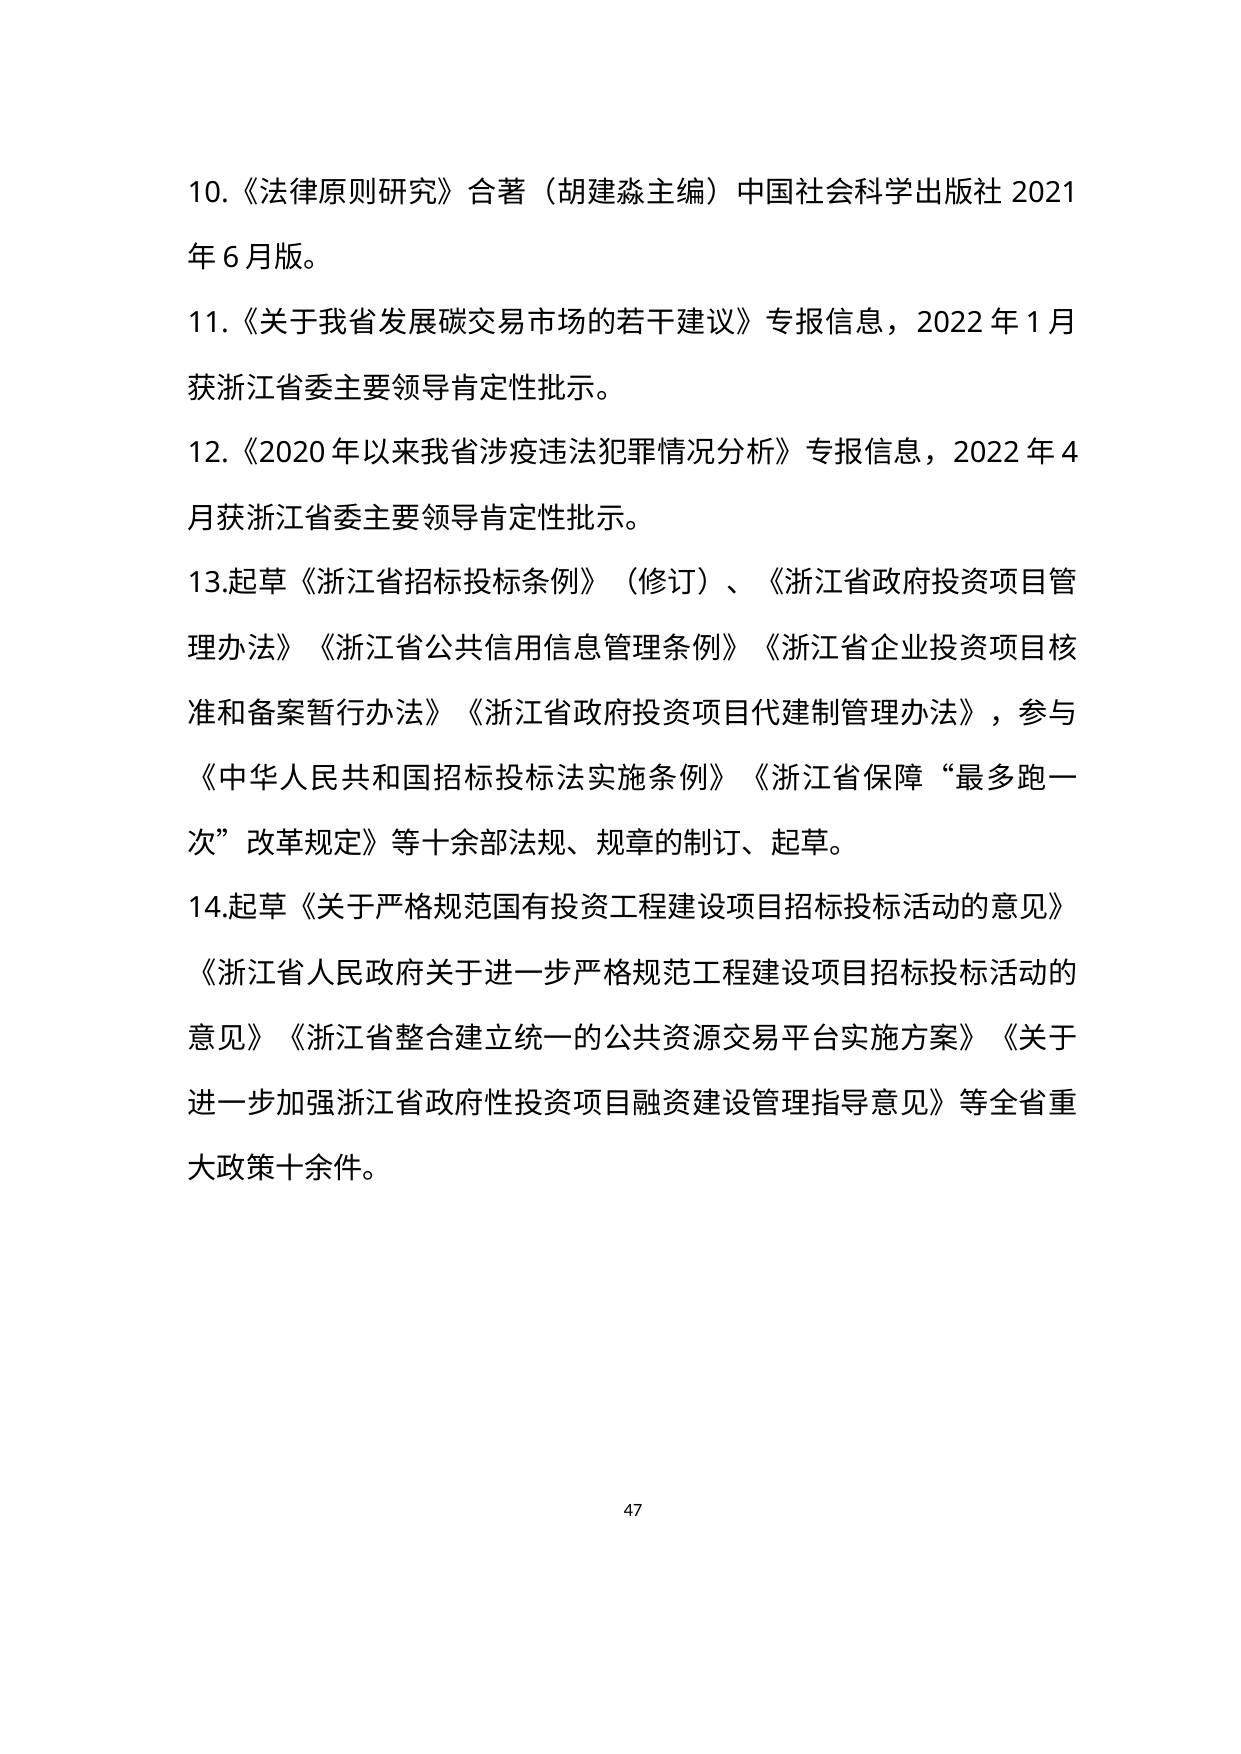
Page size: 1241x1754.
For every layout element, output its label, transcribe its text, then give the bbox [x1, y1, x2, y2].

text 12.《2020年以来我省涉疫违法犯罪情况分析》专报信息，2022年4月获浙江省委主要领导肯定性批示。 [187, 418, 1078, 548]
text 10.《法律原则研究》合著（胡建淼主编）中国社会科学出版社2021年6月版。 [187, 158, 1078, 288]
text 14.起草《关于严格规范国有投资工程建设项目招标投标活动的意见》《浙江省人民政府关于进一步严格规范工程建设项目招标投标活动的意见》《浙江省整合建立统一的公共资源交易平台实施方案》《关于进一步加强浙江省政府性投资项目融资建设管理指导意见》等全省重大政策十余件。 [187, 873, 1078, 1198]
text 13.起草《浙江省招标投标条例》（修订）、《浙江省政府投资项目管理办法》《浙江省公共信用信息管理条例》《浙江省企业投资项目核准和备案暂行办法》《浙江省政府投资项目代建制管理办法》，参与《中华人民共和国招标投标法实施条例》《浙江省保障“最多跑一次”改革规定》等十余部法规、规章的制订、起草。 [187, 548, 1078, 873]
text 11.《关于我省发展碳交易市场的若干建议》专报信息，2022年1月获浙江省委主要领导肯定性批示。 [187, 288, 1078, 418]
